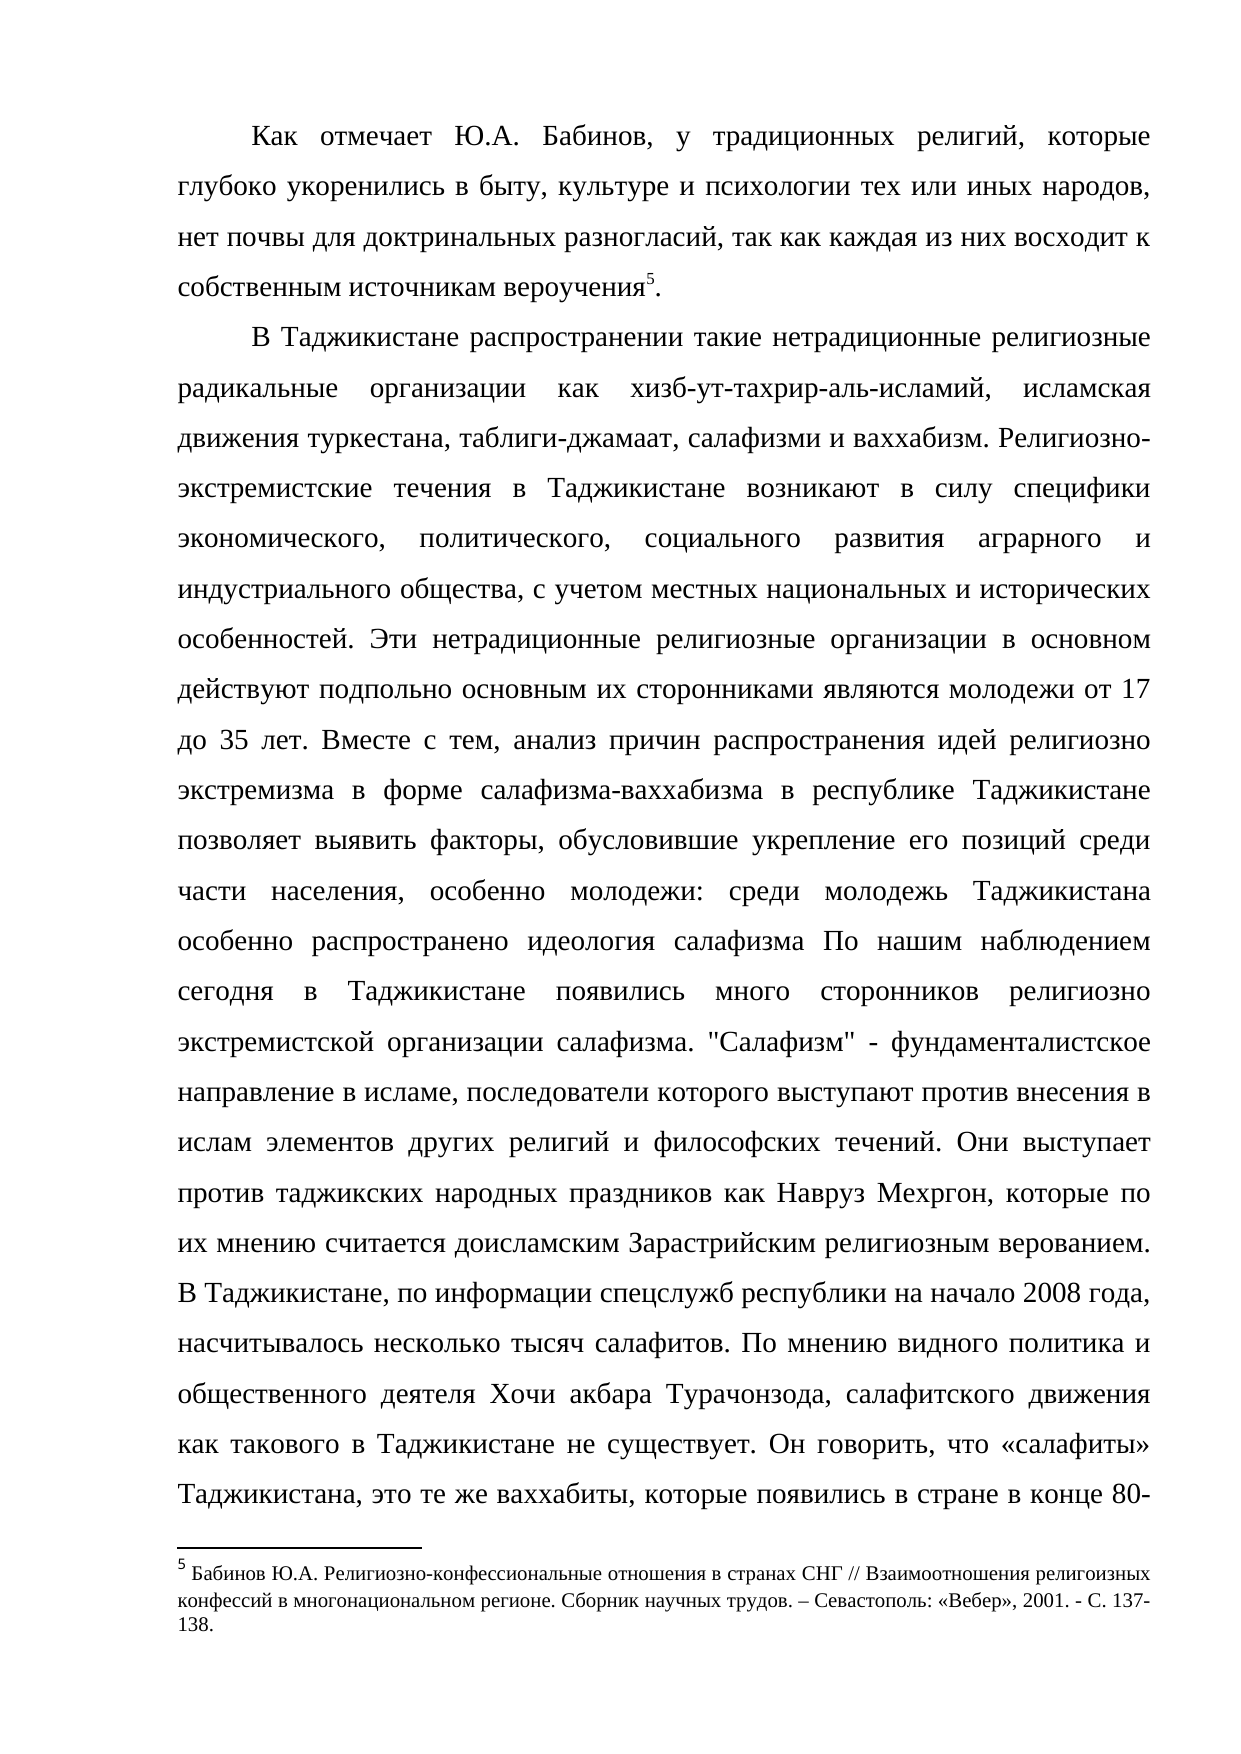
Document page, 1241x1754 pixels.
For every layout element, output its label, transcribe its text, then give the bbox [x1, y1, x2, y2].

text Как отмечает Ю.А. Бабинов, у традиционных религий, которые глубоко укоренились в быту, культуре и психологии тех или иных народов, нет почвы для доктринальных разногласий, так как каждая из них восходит к собственным источникам вероучения5. [177, 118, 1152, 303]
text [177, 319, 1152, 1510]
